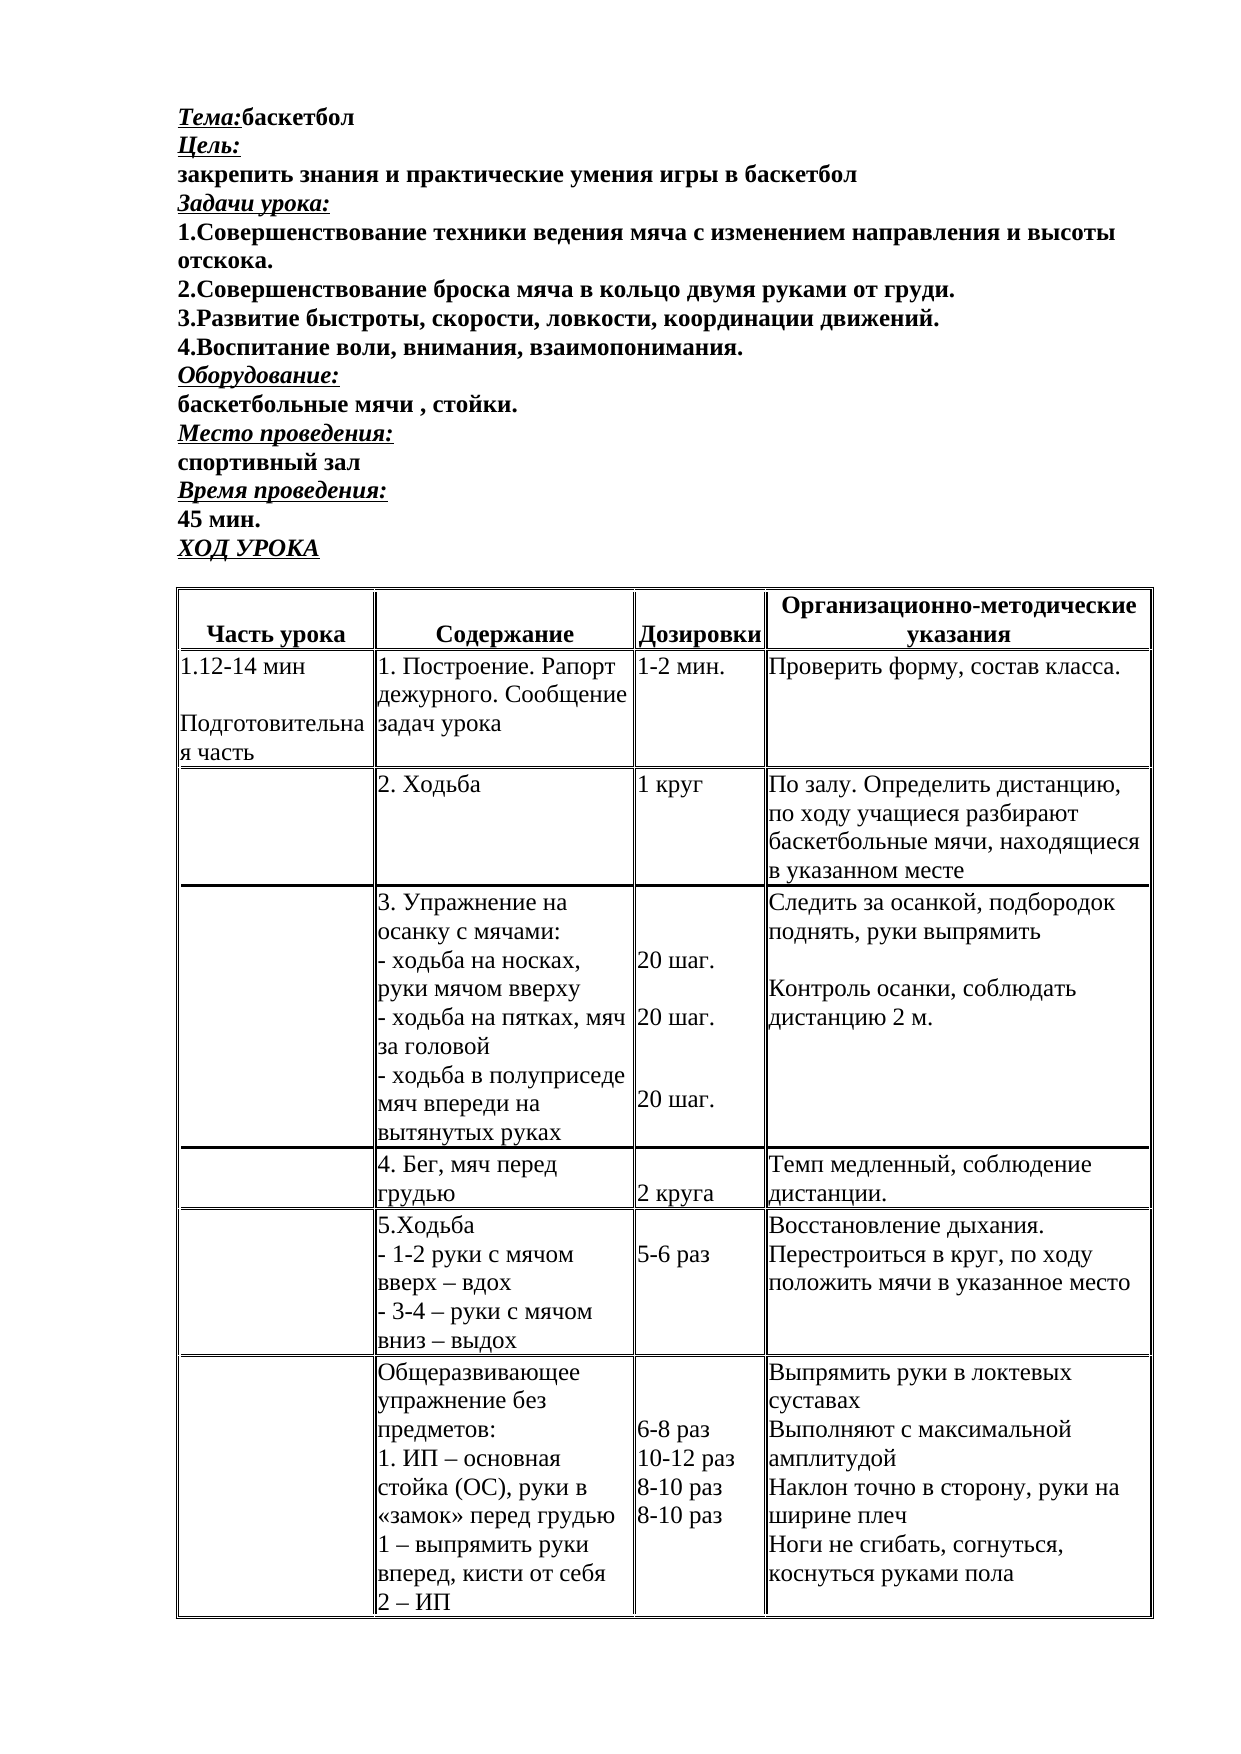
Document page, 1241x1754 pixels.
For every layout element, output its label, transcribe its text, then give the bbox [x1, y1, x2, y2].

table_cell [177, 766, 375, 884]
table_cell 20 шаг. 20 шаг. 20 шаг. [636, 887, 764, 1146]
table_header Дозировки [635, 588, 766, 647]
table_cell Проверить форму, состав класса. [768, 648, 1151, 766]
table_cell По залу. Определить дистанцию, по ходу учащиеся разбирают баскетбольные мячи, находящиеся в указанном месте [766, 766, 1152, 884]
table_cell Следить за осанкой, подбородок поднять, руки выпрямить Контроль осанки, соблюдать дистанцию 2 м. [768, 884, 1150, 1146]
table_cell Темп медленный, соблюдение дистанции. [768, 1146, 1150, 1207]
table_cell 4. Бег, мяч перед грудью [377, 1149, 633, 1207]
table_cell 1.12-14 мин Подготовительная часть [179, 648, 373, 766]
table_header Организационно-методические указания [766, 590, 1150, 647]
table_cell 3. Упражнение на осанку с мячами: - ходьба на носках, руки мячом вверху - ходьба на пятках, мяч за головой - ходьба в полуприседе мяч впереди на вытянутых руках [377, 887, 633, 1146]
table_cell 1. Построение. Рапорт дежурного. Сообщение задач урока [377, 651, 633, 766]
table_cell [177, 1207, 375, 1354]
table_cell [179, 884, 373, 1146]
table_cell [766, 1354, 1152, 1616]
table_cell 1 круг [636, 769, 764, 884]
table_cell 5-6 раз [636, 1210, 764, 1354]
table_header Содержание [375, 590, 634, 647]
table_cell 5.Ходьба - 1-2 руки с мячом вверх – вдох - 3-4 – руки с мячом вниз – выдох [377, 1210, 633, 1354]
table_cell 1-2 мин. [636, 651, 764, 766]
table_cell [177, 1354, 375, 1616]
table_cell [375, 1357, 634, 1616]
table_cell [635, 1354, 766, 1616]
table_header Часть урока [177, 588, 375, 647]
table_cell 2. Ходьба [377, 769, 633, 884]
table_cell 2 круга [636, 1149, 764, 1207]
text Тема:баскетбол Цель: закрепить знания и практические умения игры в баскетбол Задачи урока: 1.Совершенствование техники ведения мяча с изменением направления и высоты отскока. 2.Совершенствование броска мяча в кольцо двумя руками от груди. 3.Развитие быстроты, скорости, ловкости, координации движений. 4.Воспитание воли, внимания, взаимопонимания. Оборудование: баскетбольные мячи , стойки. Место проведения: спортивный зал Время проведения: 45 мин. ХОД УРОКА [177, 102, 1152, 562]
table_cell Восстановление дыхания. Перестроиться в круг, по ходу положить мячи в указанное место [766, 1207, 1152, 1354]
table_cell [179, 1146, 373, 1207]
